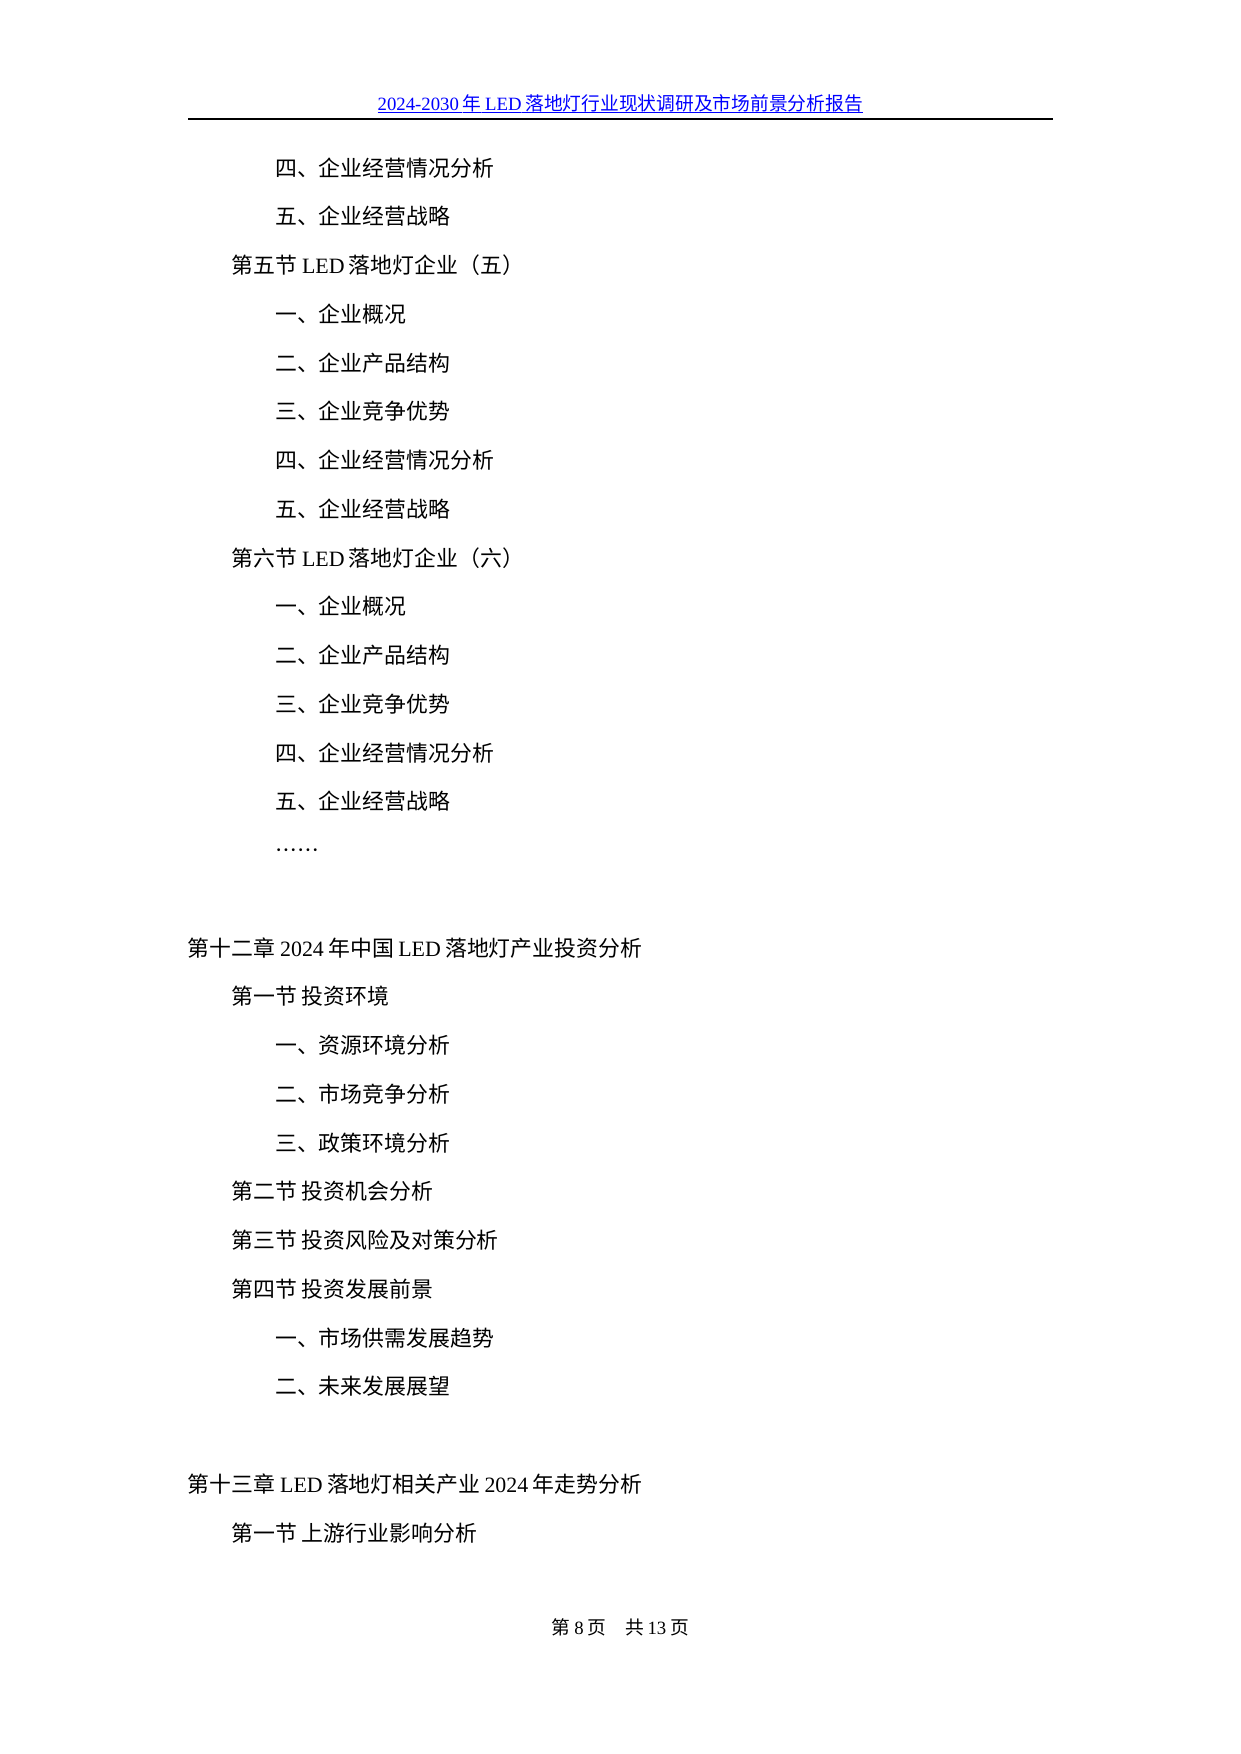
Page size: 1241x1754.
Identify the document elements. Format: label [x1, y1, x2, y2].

text [187, 150, 1053, 1548]
